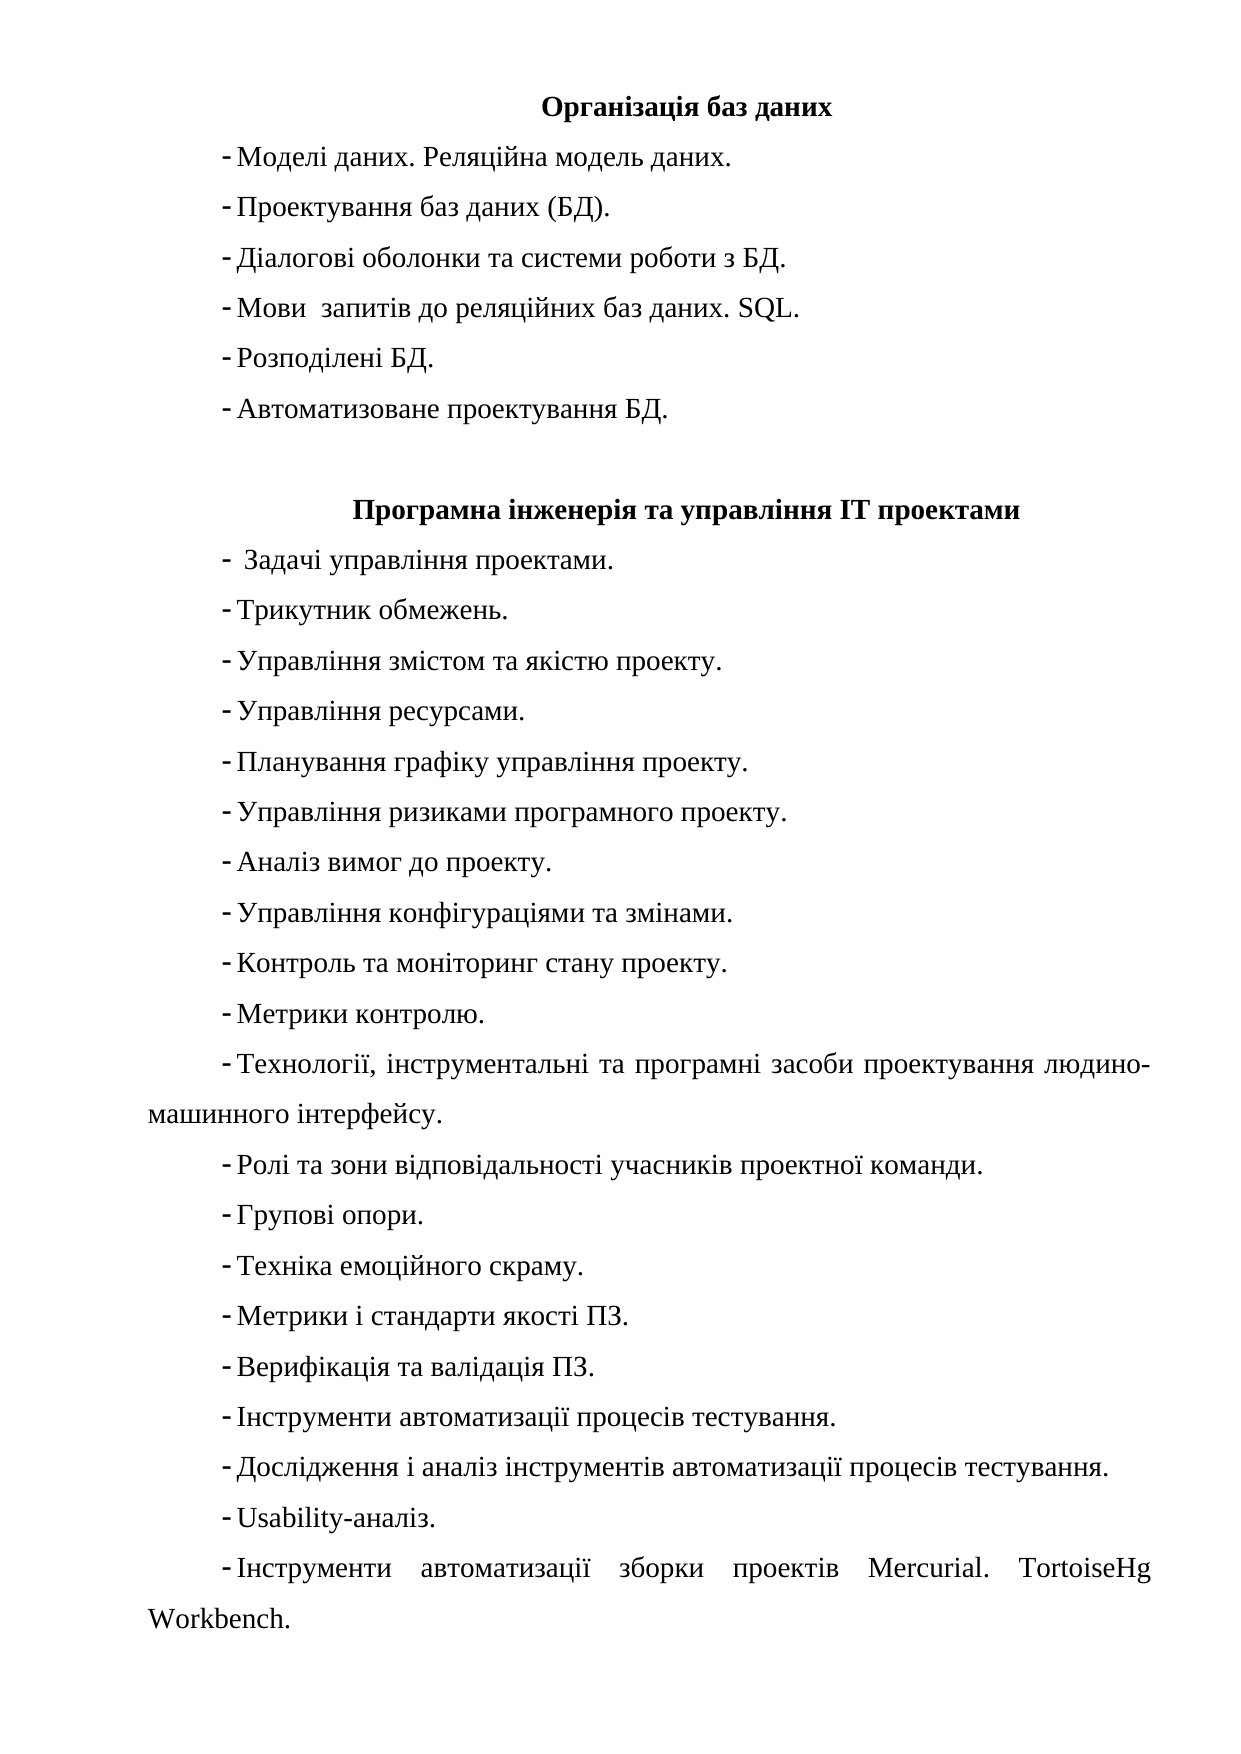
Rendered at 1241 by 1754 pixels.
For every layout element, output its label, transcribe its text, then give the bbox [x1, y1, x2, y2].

list Метрики контролю. [148, 996, 1152, 1029]
list Метрики і стандарти якості ПЗ. [148, 1298, 1152, 1332]
list Інструменти автоматизації зборки проектів Mercurial. TortoiseHg Workbench. [148, 1550, 1152, 1634]
list Управління змістом та якістю проекту. [148, 643, 1152, 677]
text Організація баз даних [148, 89, 1152, 122]
list Групові опори. [148, 1197, 1152, 1231]
list Управління ризиками програмного проекту. [148, 794, 1152, 828]
list Верифікація та валідація ПЗ. [148, 1349, 1152, 1382]
list Трикутник обмежень. [148, 592, 1152, 626]
list Дослідження і аналіз інструментів автоматизації процесів тестування. [148, 1449, 1152, 1483]
list Управління ресурсами. [148, 693, 1152, 727]
list Планування графіку управління проекту. [148, 744, 1152, 777]
list Аналіз вимог до проекту. [148, 844, 1152, 878]
list Usability-аналіз. [148, 1500, 1152, 1533]
list Контроль та моніторинг стану проекту. [148, 945, 1152, 979]
list Управління конфігураціями та змінами. [148, 895, 1152, 929]
list Технології, інструментальні та програмні засоби проектування людино-машинного інтерфейсу. [148, 1046, 1152, 1130]
list Діалогові оболонки та системи роботи з БД. [148, 240, 1152, 273]
list Інструменти автоматизації процесів тестування. [148, 1399, 1152, 1433]
list Техніка емоційного скраму. [148, 1248, 1152, 1281]
list Задачі управління проектами. [148, 542, 1152, 576]
text Програмна інженерія та управління ІТ проектами [148, 492, 1152, 525]
list Розподілені БД. [148, 341, 1152, 374]
list Моделі даних. Реляційна модель даних. [148, 139, 1152, 173]
list Мови запитів до реляційних баз даних. SQL. [148, 290, 1152, 324]
list Ролі та зони відповідальності учасників проектної команди. [148, 1147, 1152, 1181]
list Автоматизоване проектування БД. [148, 391, 1152, 425]
list Проектування баз даних (БД). [148, 189, 1152, 223]
